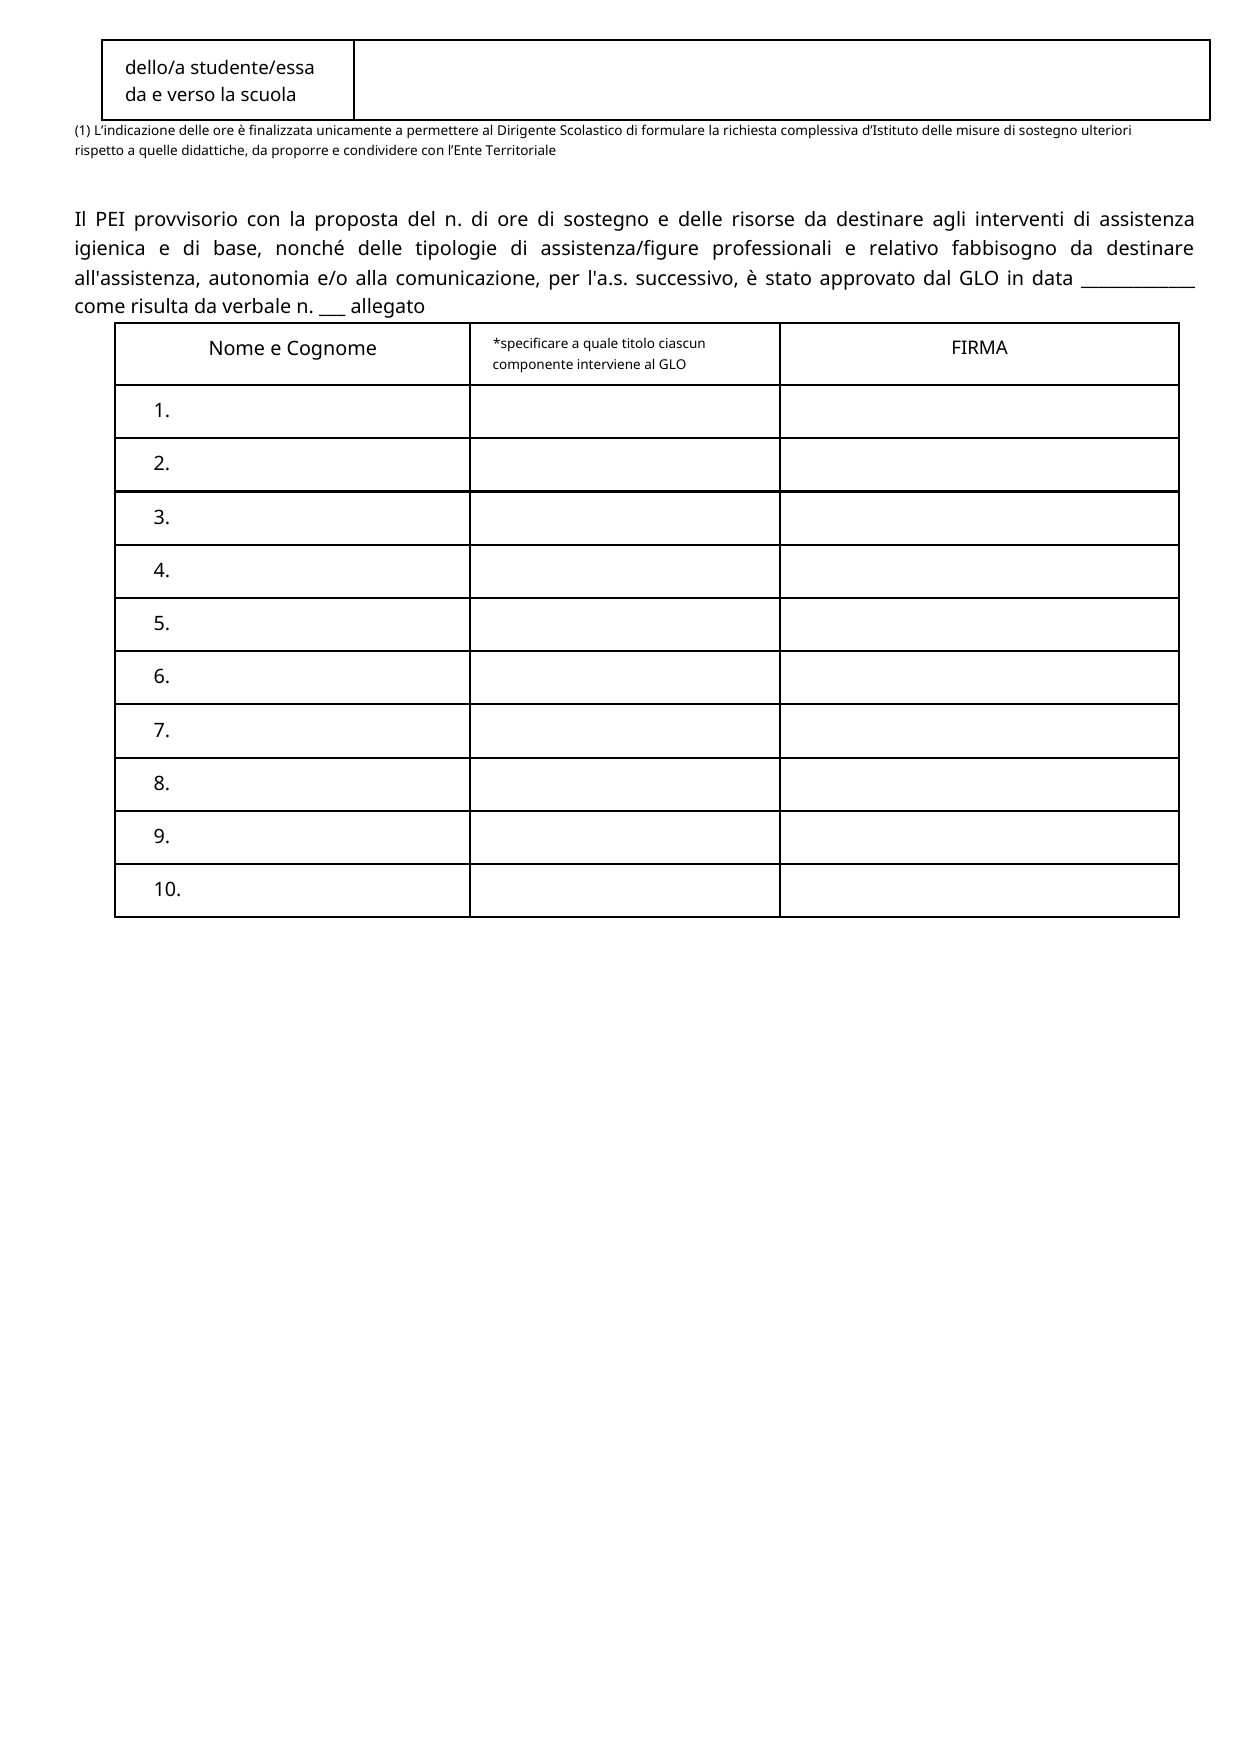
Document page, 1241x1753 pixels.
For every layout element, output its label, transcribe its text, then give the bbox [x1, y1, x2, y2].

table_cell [103, 41, 353, 119]
table_cell [781, 386, 1178, 437]
table_cell [116, 439, 469, 490]
table_cell [471, 439, 779, 490]
table_cell [471, 705, 779, 757]
table_cell [471, 546, 779, 597]
table_cell [116, 759, 469, 810]
table_cell [471, 812, 779, 863]
table_cell [116, 493, 469, 544]
text (1) L’indicazione delle ore è finalizzata unicamente a permettere al Dirigente Scolastico di formulare la richiesta complessiva d’Istituto delle misure di sostegno ulteriori rispetto a quelle didattiche, da proporre e condividere con l’Ente Territoriale [74, 121, 1151, 159]
table_cell [781, 865, 1178, 916]
table_cell [781, 439, 1178, 490]
table_cell [116, 812, 469, 863]
table_cell [116, 546, 469, 597]
table_cell [781, 546, 1178, 597]
table_cell [471, 652, 779, 703]
table_cell [781, 705, 1178, 757]
table_cell [781, 812, 1178, 863]
table_cell [116, 652, 469, 703]
table_header *specificare a quale titolo ciascun componente interviene al GLO [471, 324, 779, 384]
table_cell [116, 599, 469, 650]
table_cell [116, 705, 469, 757]
table_cell [116, 865, 469, 916]
table_cell [781, 759, 1178, 810]
table_cell [781, 652, 1178, 703]
table_cell [471, 386, 779, 437]
text Il PEI provvisorio con la proposta del n. di ore di sostegno e delle risorse da destinare agli interventi di assistenza igienica e di base, nonché delle tipologie di assistenza/figure professionali e relativo fabbisogno da destinare all'assistenza, autonomia e/o alla comunicazione, per l'a.s. successivo, è stato approvato dal GLO in data _____________ come risulta da verbale n. ___ allegato [74, 206, 1196, 320]
table_cell [116, 386, 469, 437]
table_cell [781, 599, 1178, 650]
table_header Nome e Cognome [116, 324, 469, 384]
table_cell [781, 493, 1178, 544]
table_header FIRMA [781, 324, 1178, 384]
table_cell [355, 41, 1209, 119]
table_cell [471, 865, 779, 916]
table_cell [471, 759, 779, 810]
table_cell [471, 493, 779, 544]
table_cell [471, 599, 779, 650]
